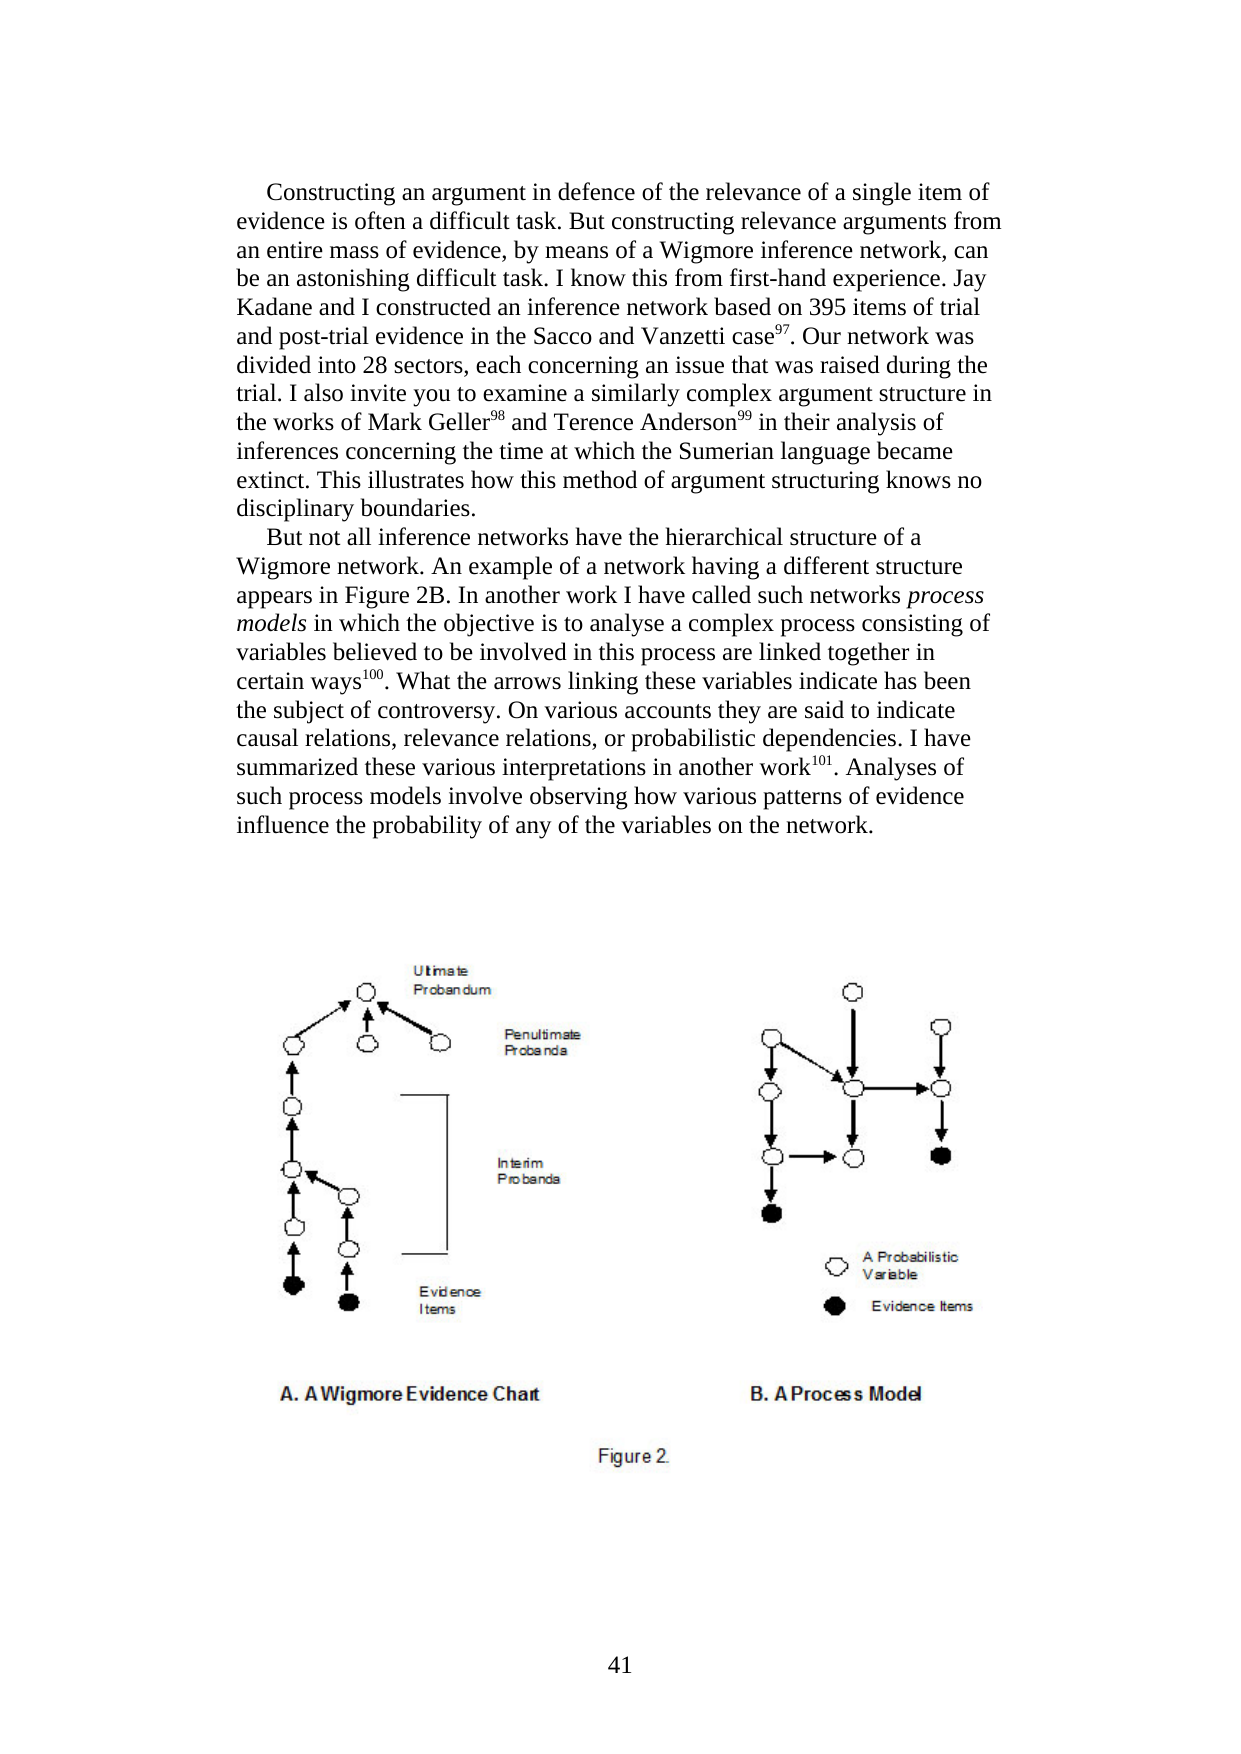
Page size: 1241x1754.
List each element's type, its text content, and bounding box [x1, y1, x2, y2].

text Constructing an argument in defence of the relevance of a single item of evidence is often a difficult task. But constructing relevance arguments from an entire mass of evidence, by means of a Wigmore inference network, can be an astonishing difficult task. I know this from first-hand experience. Jay Kadane and I constructed an inference network based on 395 items of trial and post-trial evidence in the Sacco and Vanzetti case. Our network was divided into 28 sectors, each concerning an issue that was raised during the trial. I also invite you to examine a similarly complex argument structure in the works of Mark Geller and Terence Anderson in their analysis of inferences concerning the time at which the Sumerian language became extinct. This illustrates how this method of argument structuring knows no disciplinary boundaries. [236, 177, 1004, 522]
text But not all inference networks have the hierarchical structure of a Wigmore network. An example of a network having a different structure appears in Figure 2B. In another work I have called such networks process models in which the objective is to analyse a complex process consisting of variables believed to be involved in this process are linked together in certain ways. What the arrows linking these variables indicate has been the subject of controversy. On various accounts they are said to indicate causal relations, relevance relations, or probabilistic dependencies. I have summarized these various interpretations in another work. Analyses of such process models involve observing how various patterns of evidence influence the probability of any of the variables on the network. [236, 522, 1004, 838]
picture [266, 896, 1034, 1489]
